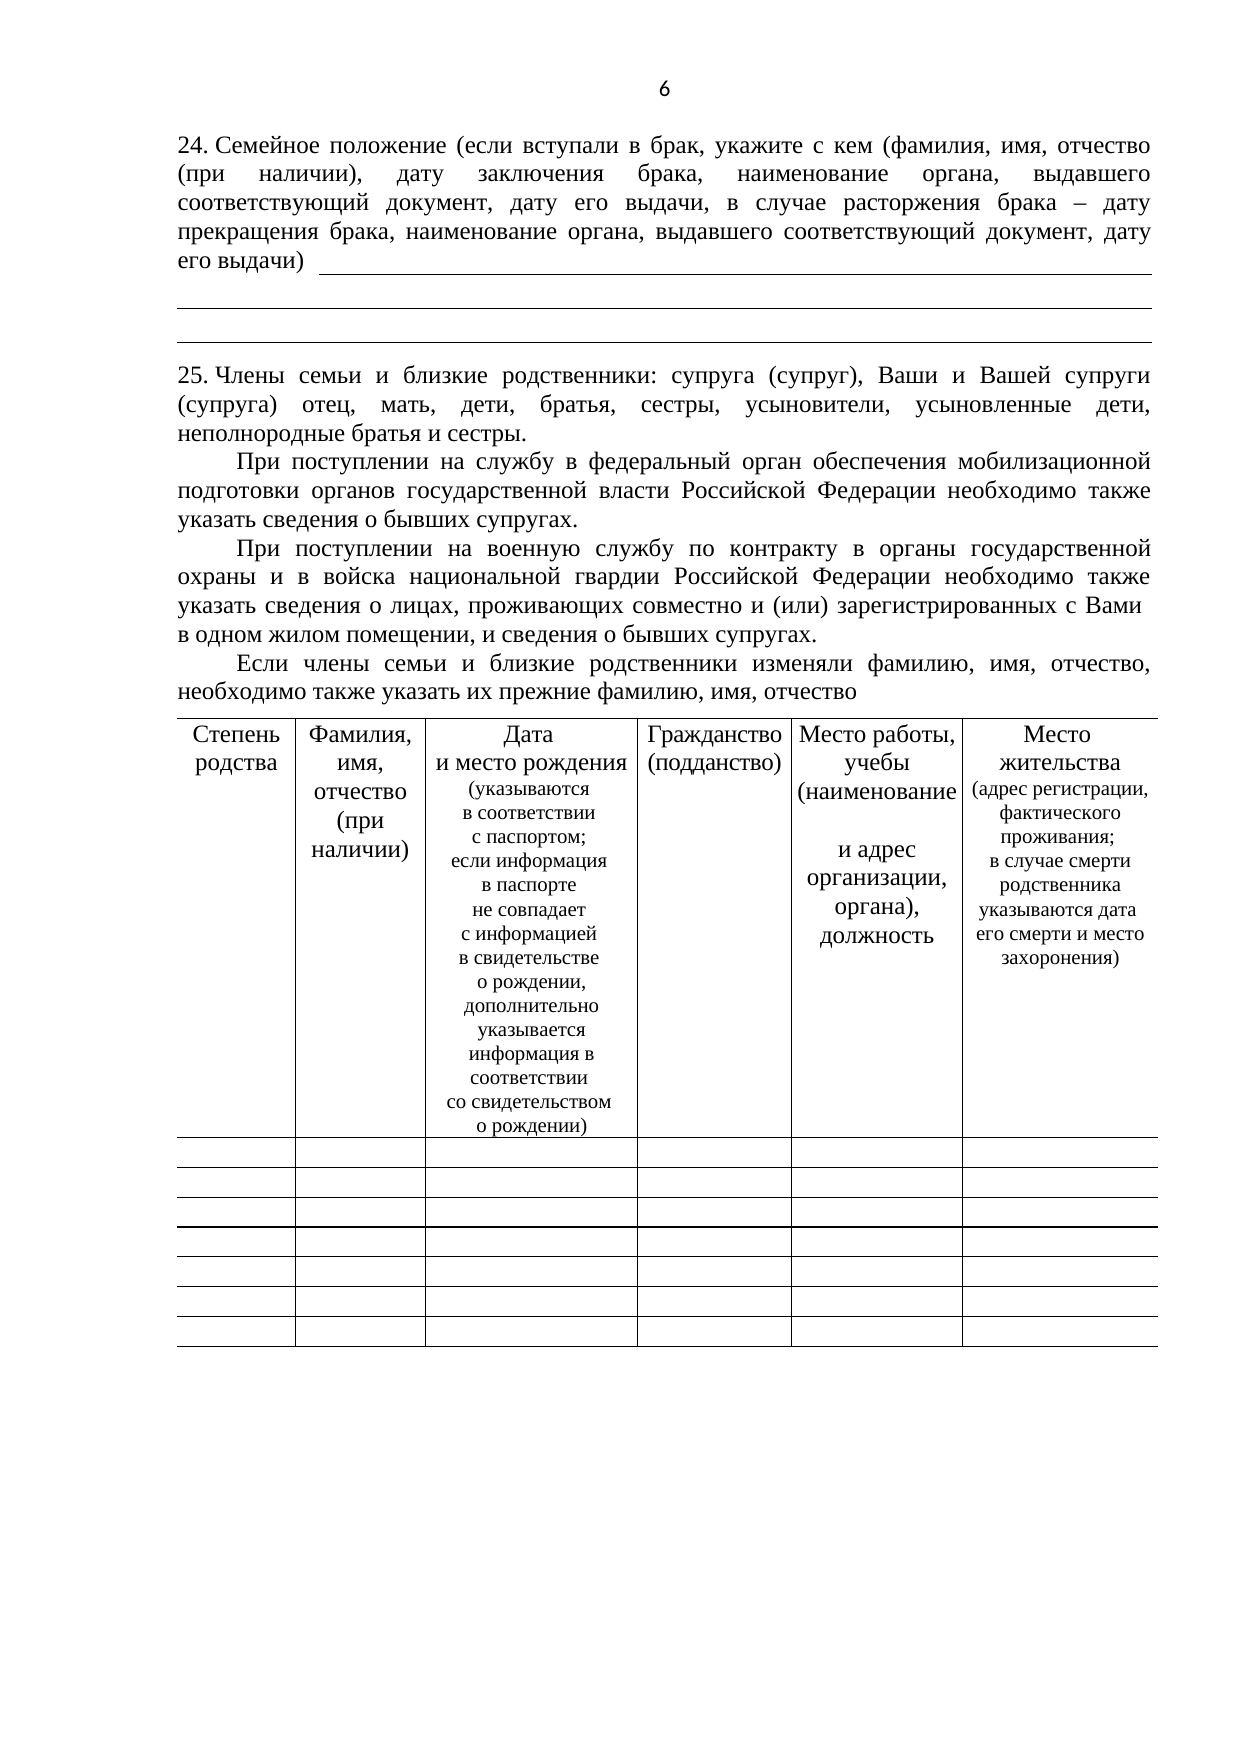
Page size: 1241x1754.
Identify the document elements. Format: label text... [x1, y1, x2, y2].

table_cell [792, 1168, 962, 1197]
table_header Место жительства (адрес регистрации, фактического проживания; в случае смерти родственника указываются дата его смерти и место захоронения) [963, 719, 1157, 1137]
text При поступлении на военную службу по контракту в органы государственной охраны и в войска национальной гвардии Российской Федерации необходимо также указать сведения о лицах, проживающих совместно и (или) зарегистрированных с Вами в одном жилом помещении, и сведения о бывших супругах. [177, 533, 1152, 648]
table_cell [792, 1198, 962, 1226]
table_cell [296, 1198, 425, 1226]
table_cell [296, 1138, 425, 1167]
table_cell [296, 1287, 425, 1316]
text 24. Семейное положение (если вступали в брак, укажите с кем (фамилия, имя, отчество (при наличии), дату заключения брака, наименование органа, выдавшего соответствующий документ, дату его выдачи, в случае расторжения брака – дату прекращения брака, наименование органа, выдавшего соответствующий документ, дату его выдачи) [177, 130, 1152, 273]
table_cell [426, 1317, 637, 1346]
table_cell [792, 1257, 962, 1286]
table_cell [963, 1257, 1157, 1286]
table_cell [963, 1317, 1157, 1346]
table_cell [296, 1168, 425, 1197]
table_cell [296, 1257, 425, 1286]
table_cell [177, 1198, 295, 1226]
text При поступлении на службу в федеральный орган обеспечения мобилизационной подготовки органов государственной власти Российской Федерации необходимо также указать сведения о бывших супругах. [177, 446, 1152, 533]
table_cell [792, 1228, 962, 1256]
table_cell [792, 1138, 962, 1167]
table_cell [177, 1138, 295, 1167]
table_header Дата и место рождения (указываются в соответствии с паспортом; если информация в паспорте не совпадает с информацией в свидетельстве о рождении, дополнительно указывается информация в соответствии со свидетельством о рождении) [426, 719, 637, 1137]
table_cell [177, 1168, 295, 1197]
table_header Фамилия, имя, отчество (при наличии) [296, 719, 425, 1137]
table_cell [963, 1228, 1157, 1256]
table_cell [638, 1168, 791, 1197]
table_cell [426, 1168, 637, 1197]
table_cell [792, 1317, 962, 1346]
text 25. Члены семьи и близкие родственники: супруга (супруг), Ваши и Вашей супруги (супруга) отец, мать, дети, братья, сестры, усыновители, усыновленные дети, неполнородные братья и сестры. [177, 360, 1152, 446]
table_header Степень родства [177, 719, 295, 1137]
table_cell [638, 1228, 791, 1256]
table_cell [963, 1138, 1157, 1167]
table_cell [638, 1138, 791, 1167]
table_cell [963, 1198, 1157, 1226]
table_cell [638, 1287, 791, 1316]
table_header Гражданство (подданство) [638, 719, 791, 1137]
table_cell [426, 1228, 637, 1256]
text Если члены семьи и близкие родственники изменяли фамилию, имя, отчество, необходимо также указать их прежние фамилию, имя, отчество [177, 648, 1152, 705]
table_cell [638, 1257, 791, 1286]
table_cell [296, 1317, 425, 1346]
table_cell [963, 1168, 1157, 1197]
table_cell [426, 1198, 637, 1226]
table_cell [426, 1138, 637, 1167]
table_cell [177, 1257, 295, 1286]
table_cell [638, 1317, 791, 1346]
table_cell [792, 1287, 962, 1316]
table_cell [426, 1287, 637, 1316]
table_cell [426, 1257, 637, 1286]
table_header Место работы, учебы (наименование и адрес организации, органа), должность [792, 719, 962, 1137]
table_cell [177, 1228, 295, 1256]
table_cell [177, 1317, 295, 1346]
table_cell [177, 1287, 295, 1316]
table_cell [296, 1228, 425, 1256]
table_cell [638, 1198, 791, 1226]
table_cell [963, 1287, 1157, 1316]
